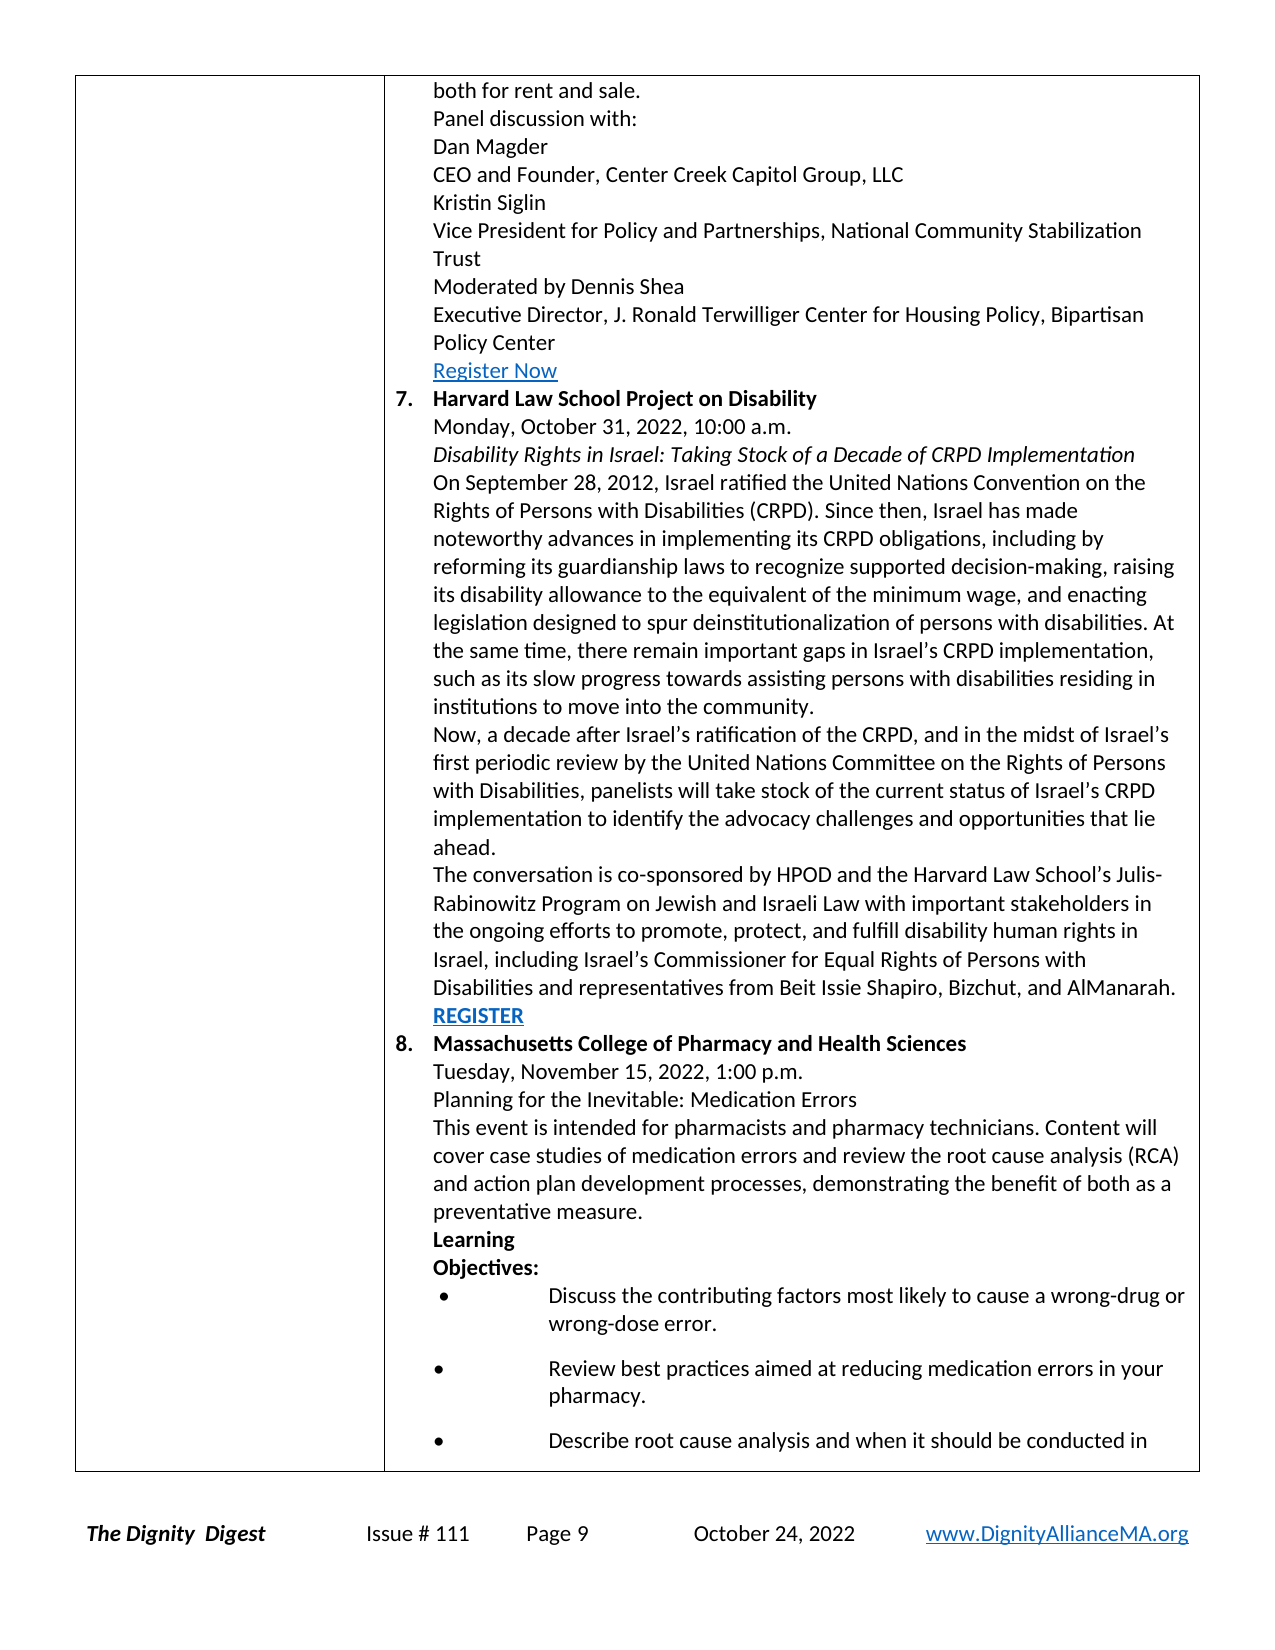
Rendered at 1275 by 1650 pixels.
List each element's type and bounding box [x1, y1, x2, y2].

table_cell [76, 76, 384, 1471]
table_cell [385, 76, 1199, 1471]
